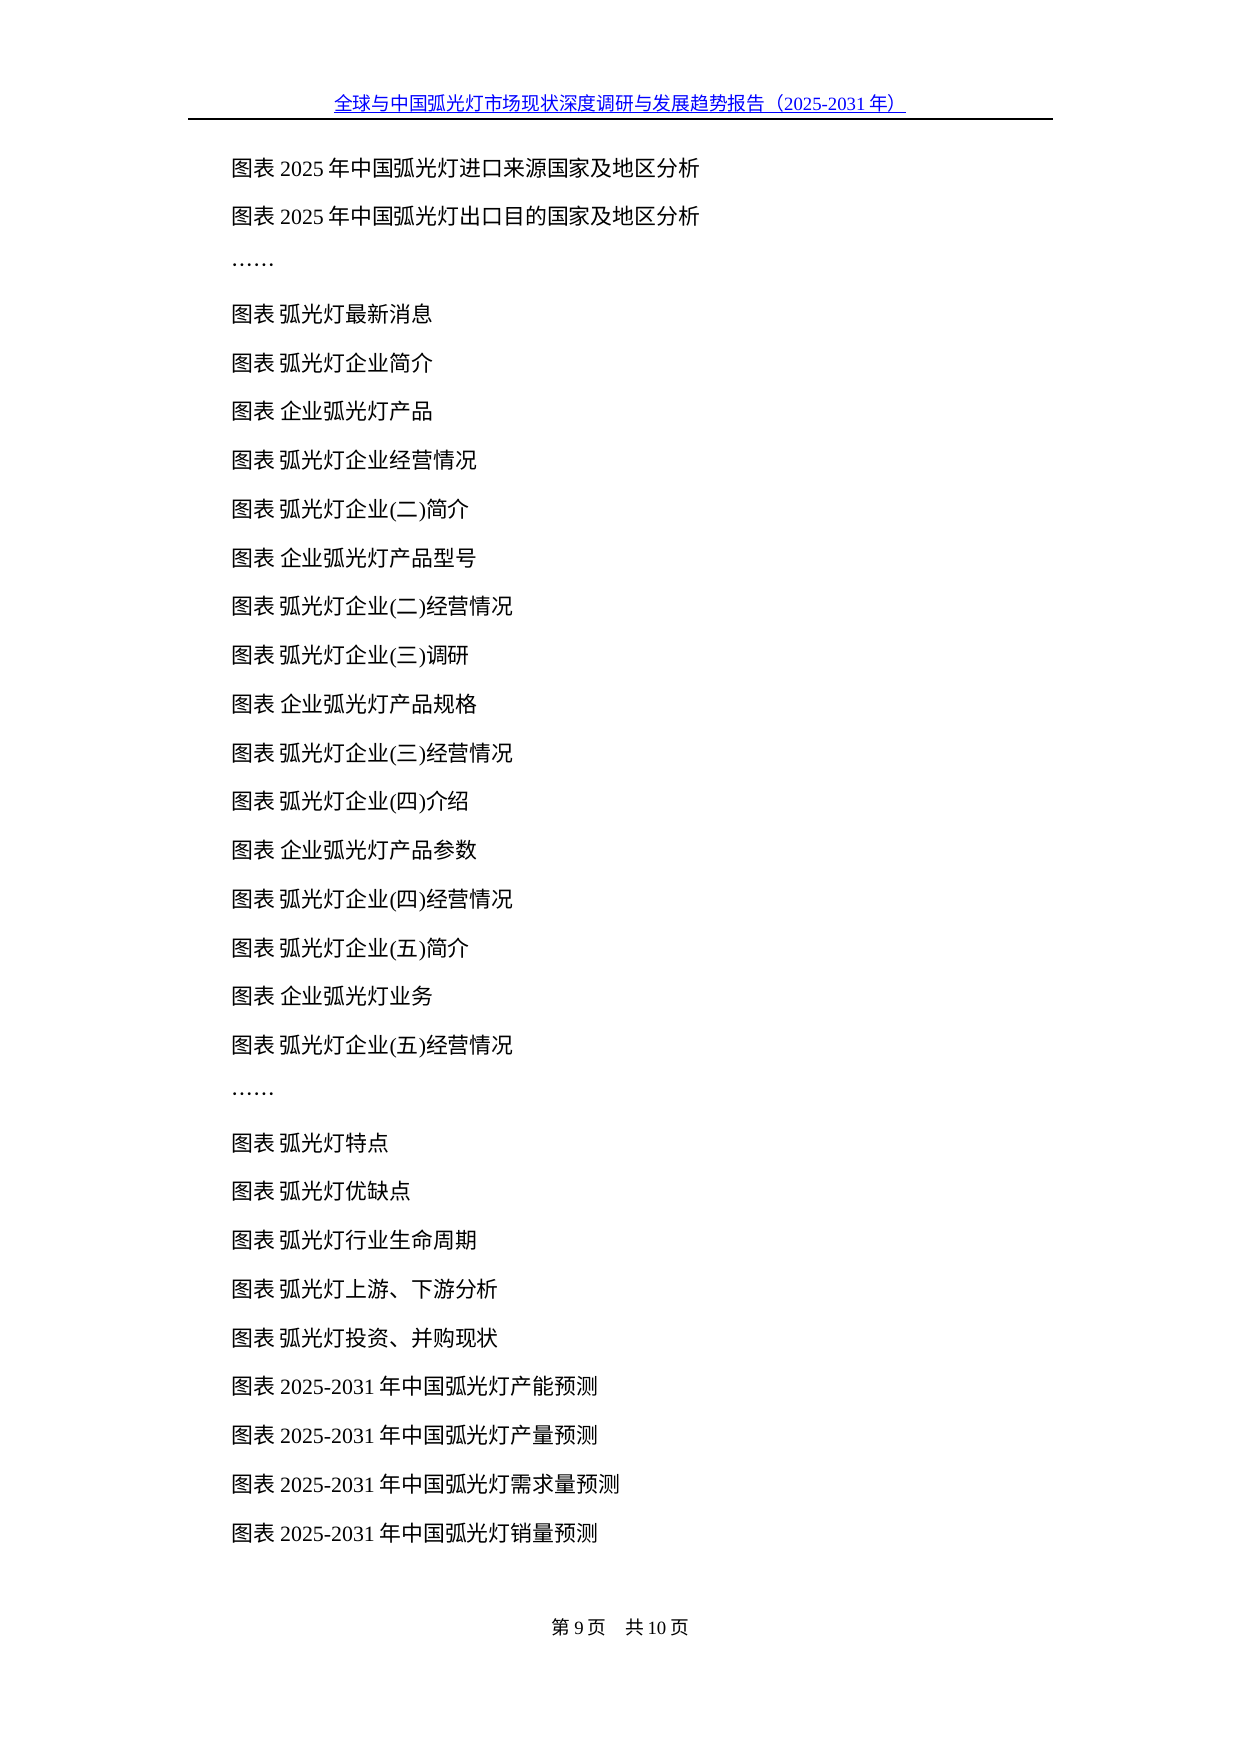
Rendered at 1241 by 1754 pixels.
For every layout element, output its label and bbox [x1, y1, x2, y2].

text [187, 150, 1053, 1548]
